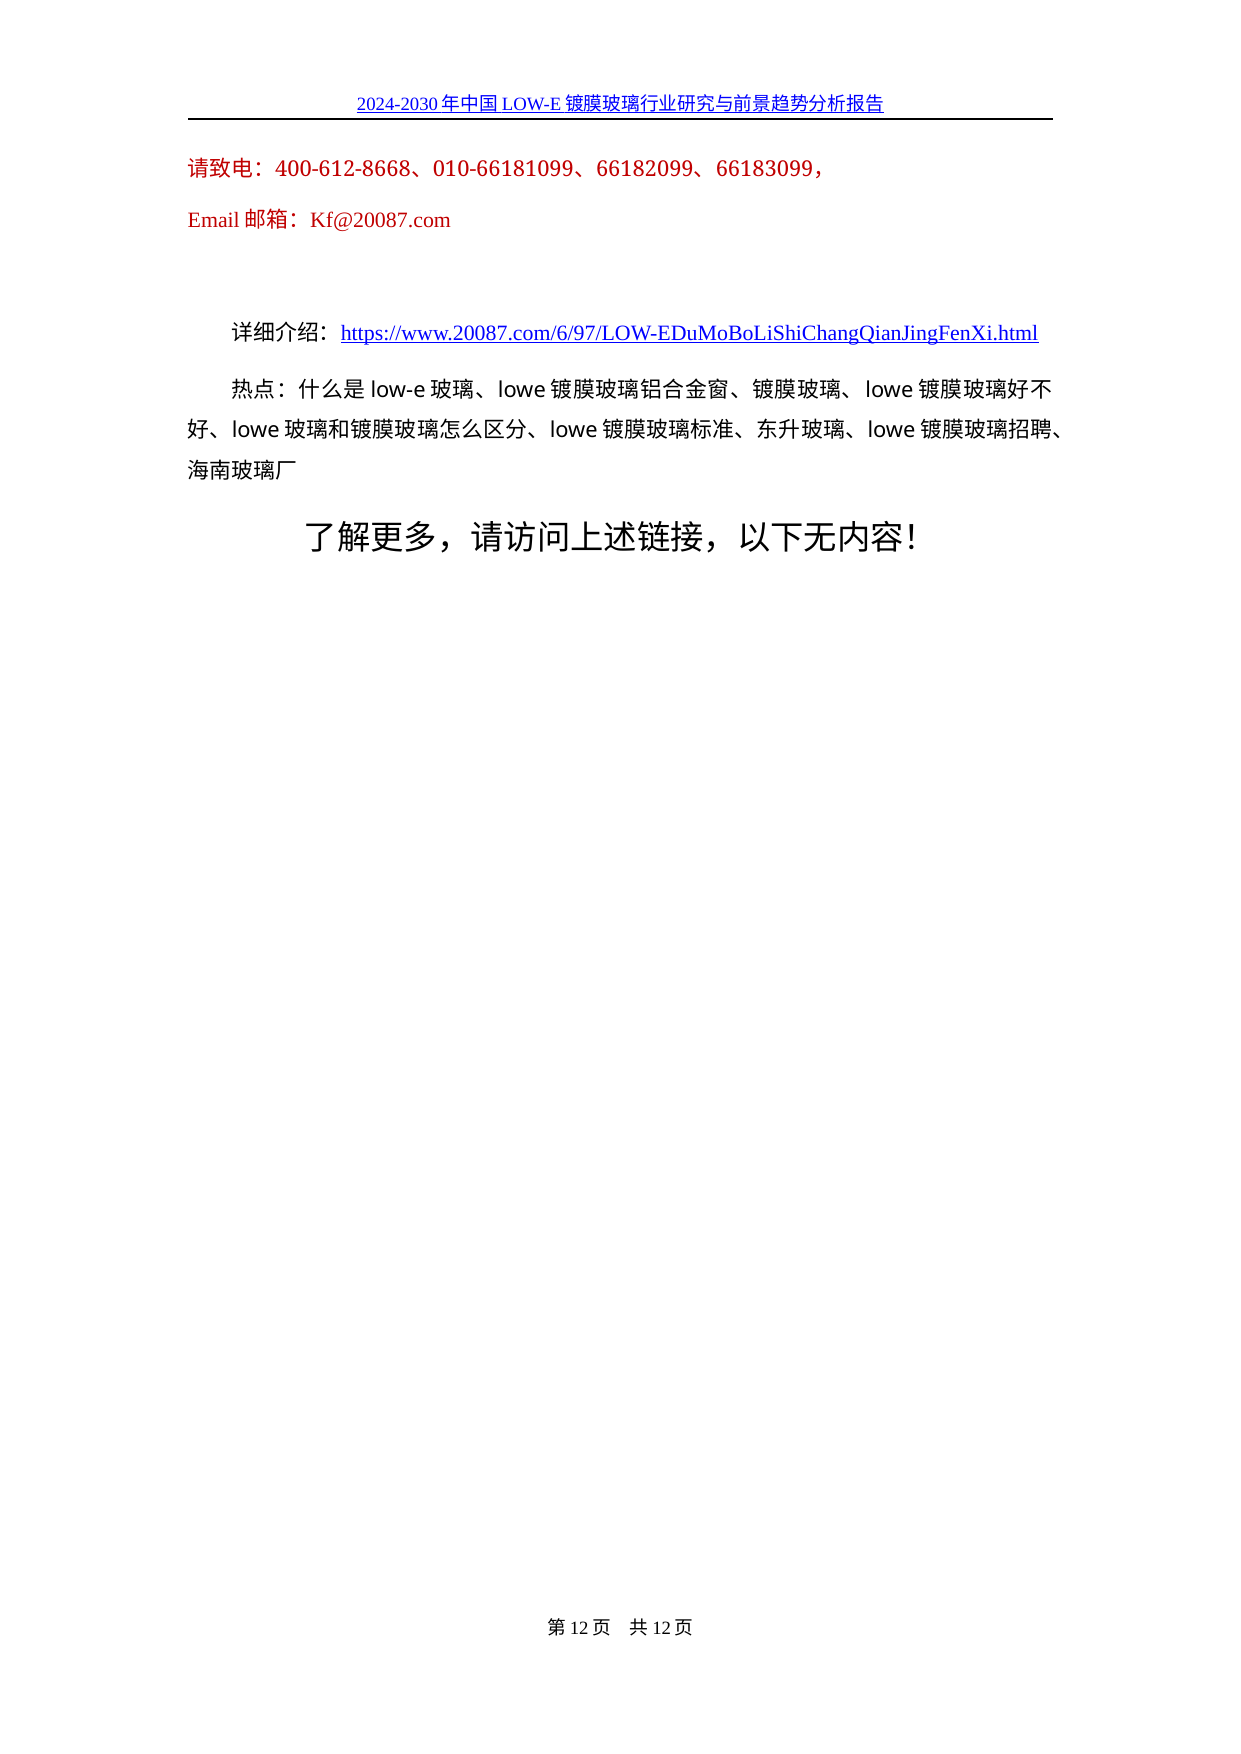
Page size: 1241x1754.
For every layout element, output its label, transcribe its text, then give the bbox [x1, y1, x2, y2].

text 热点：什么是low-e玻璃、lowe镀膜玻璃铝合金窗、镀膜玻璃、lowe镀膜玻璃好不好、lowe玻璃和镀膜玻璃怎么区分、lowe镀膜玻璃标准、东升玻璃、lowe镀膜玻璃招聘、海南玻璃厂 [187, 371, 1053, 485]
text Email邮箱：Kf@20087.com [187, 202, 1053, 234]
title 了解更多，请访问上述链接，以下无内容！ [187, 503, 1053, 568]
text 请致电：400-612-8668、010-66181099、66182099、66183099， [187, 150, 1053, 183]
text 详细介绍：https://www.20087.com/6/97/LOW-EDuMoBoLiShiChangQianJingFenXi.html [187, 315, 1053, 347]
